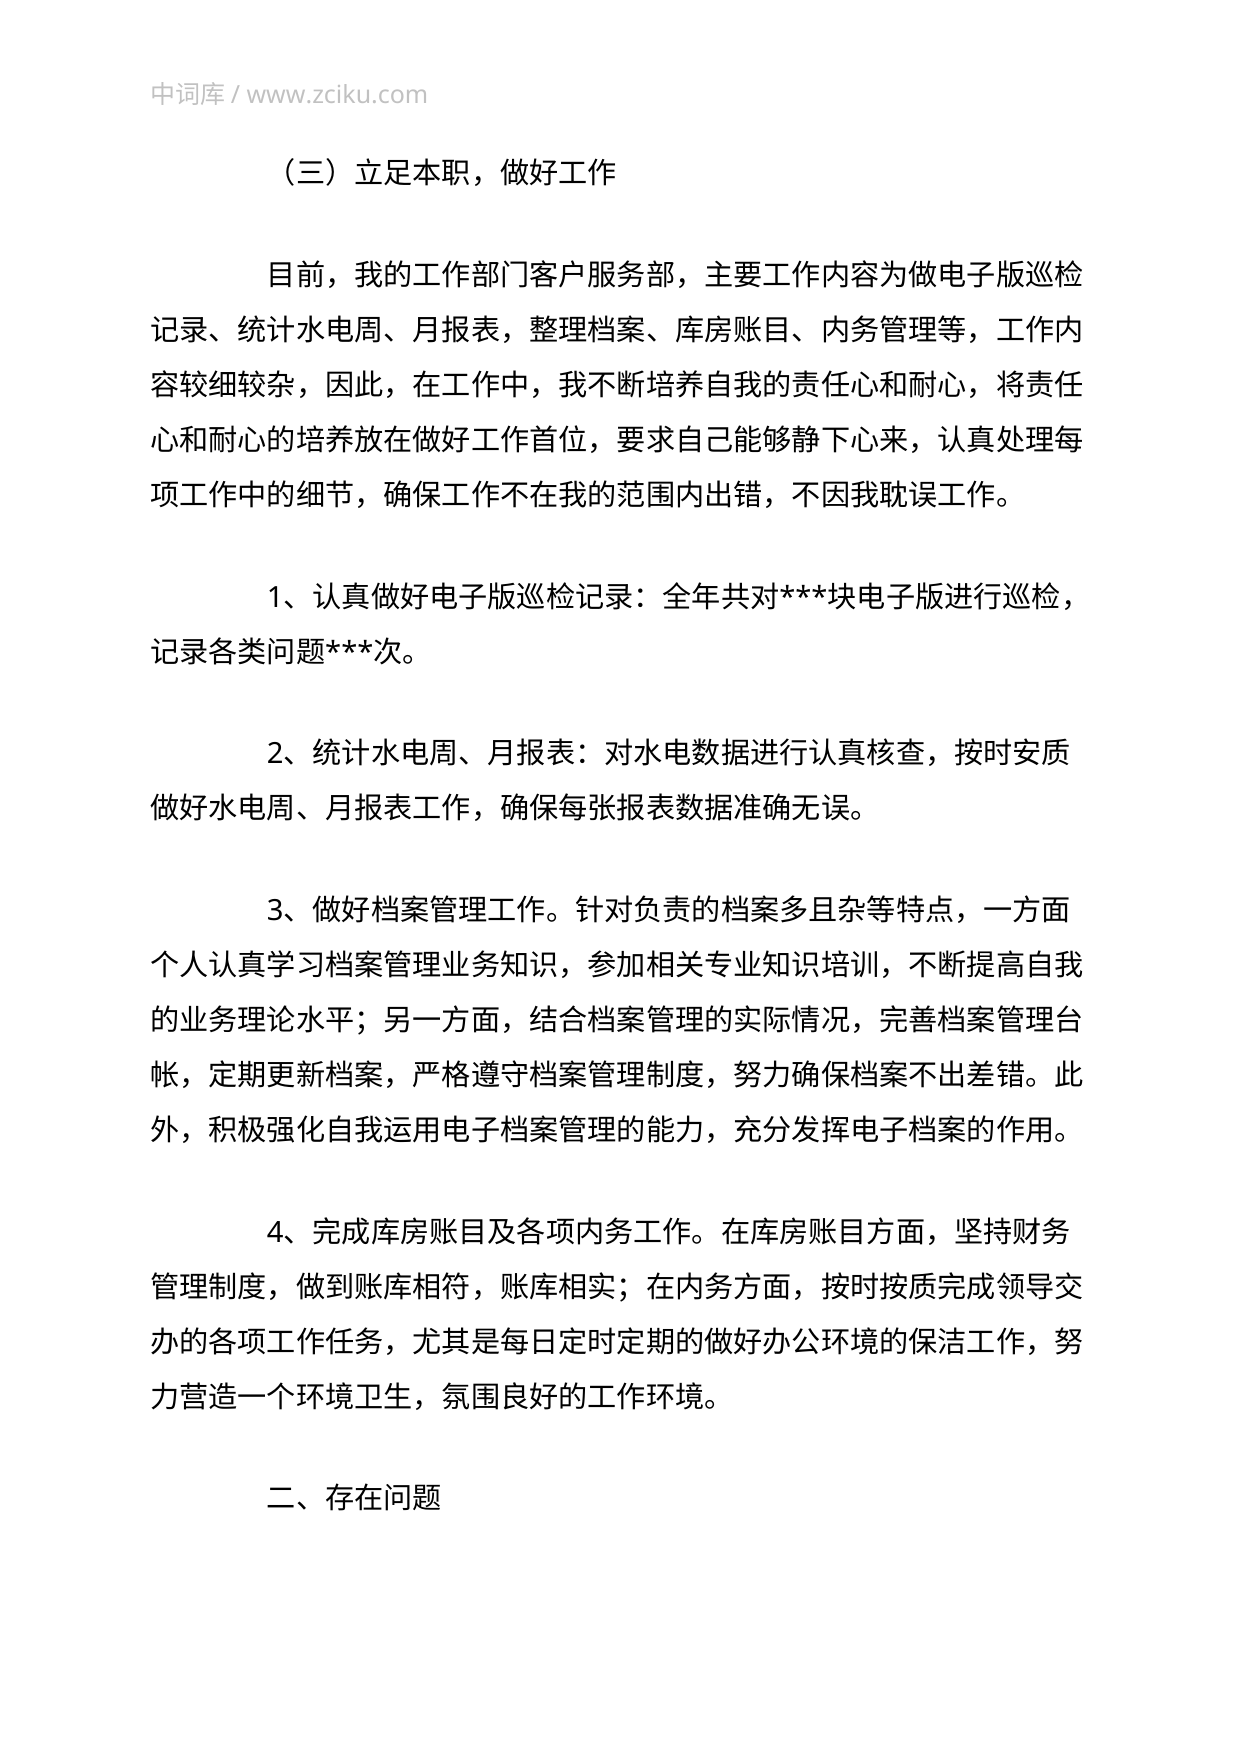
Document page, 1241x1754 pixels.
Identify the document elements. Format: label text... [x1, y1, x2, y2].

text 二、存在问题 [150, 1475, 1090, 1517]
text 2、统计水电周、月报表：对水电数据进行认真核查，按时安质做好水电周、月报表工作，确保每张报表数据准确无误。 [150, 730, 1090, 827]
text 1、认真做好电子版巡检记录：全年共对***块电子版进行巡检，记录各类问题***次。 [150, 573, 1090, 671]
text 4、完成库房账目及各项内务工作。在库房账目方面，坚持财务管理制度，做到账库相符，账库相实；在内务方面，按时按质完成领导交办的各项工作任务，尤其是每日定时定期的做好办公环境的保洁工作，努力营造一个环境卫生，氛围良好的工作环境。 [150, 1208, 1090, 1415]
text （三）立足本职，做好工作 [150, 150, 1090, 192]
text 目前，我的工作部门客户服务部，主要工作内容为做电子版巡检记录、统计水电周、月报表，整理档案、库房账目、内务管理等，工作内容较细较杂，因此，在工作中，我不断培养自我的责任心和耐心，将责任心和耐心的培养放在做好工作首位，要求自己能够静下心来，认真处理每项工作中的细节，确保工作不在我的范围内出错，不因我耽误工作。 [150, 252, 1090, 514]
text 3、做好档案管理工作。针对负责的档案多且杂等特点，一方面个人认真学习档案管理业务知识，参加相关专业知识培训，不断提高自我的业务理论水平；另一方面，结合档案管理的实际情况，完善档案管理台帐，定期更新档案，严格遵守档案管理制度，努力确保档案不出差错。此外，积极强化自我运用电子档案管理的能力，充分发挥电子档案的作用。 [150, 887, 1090, 1149]
